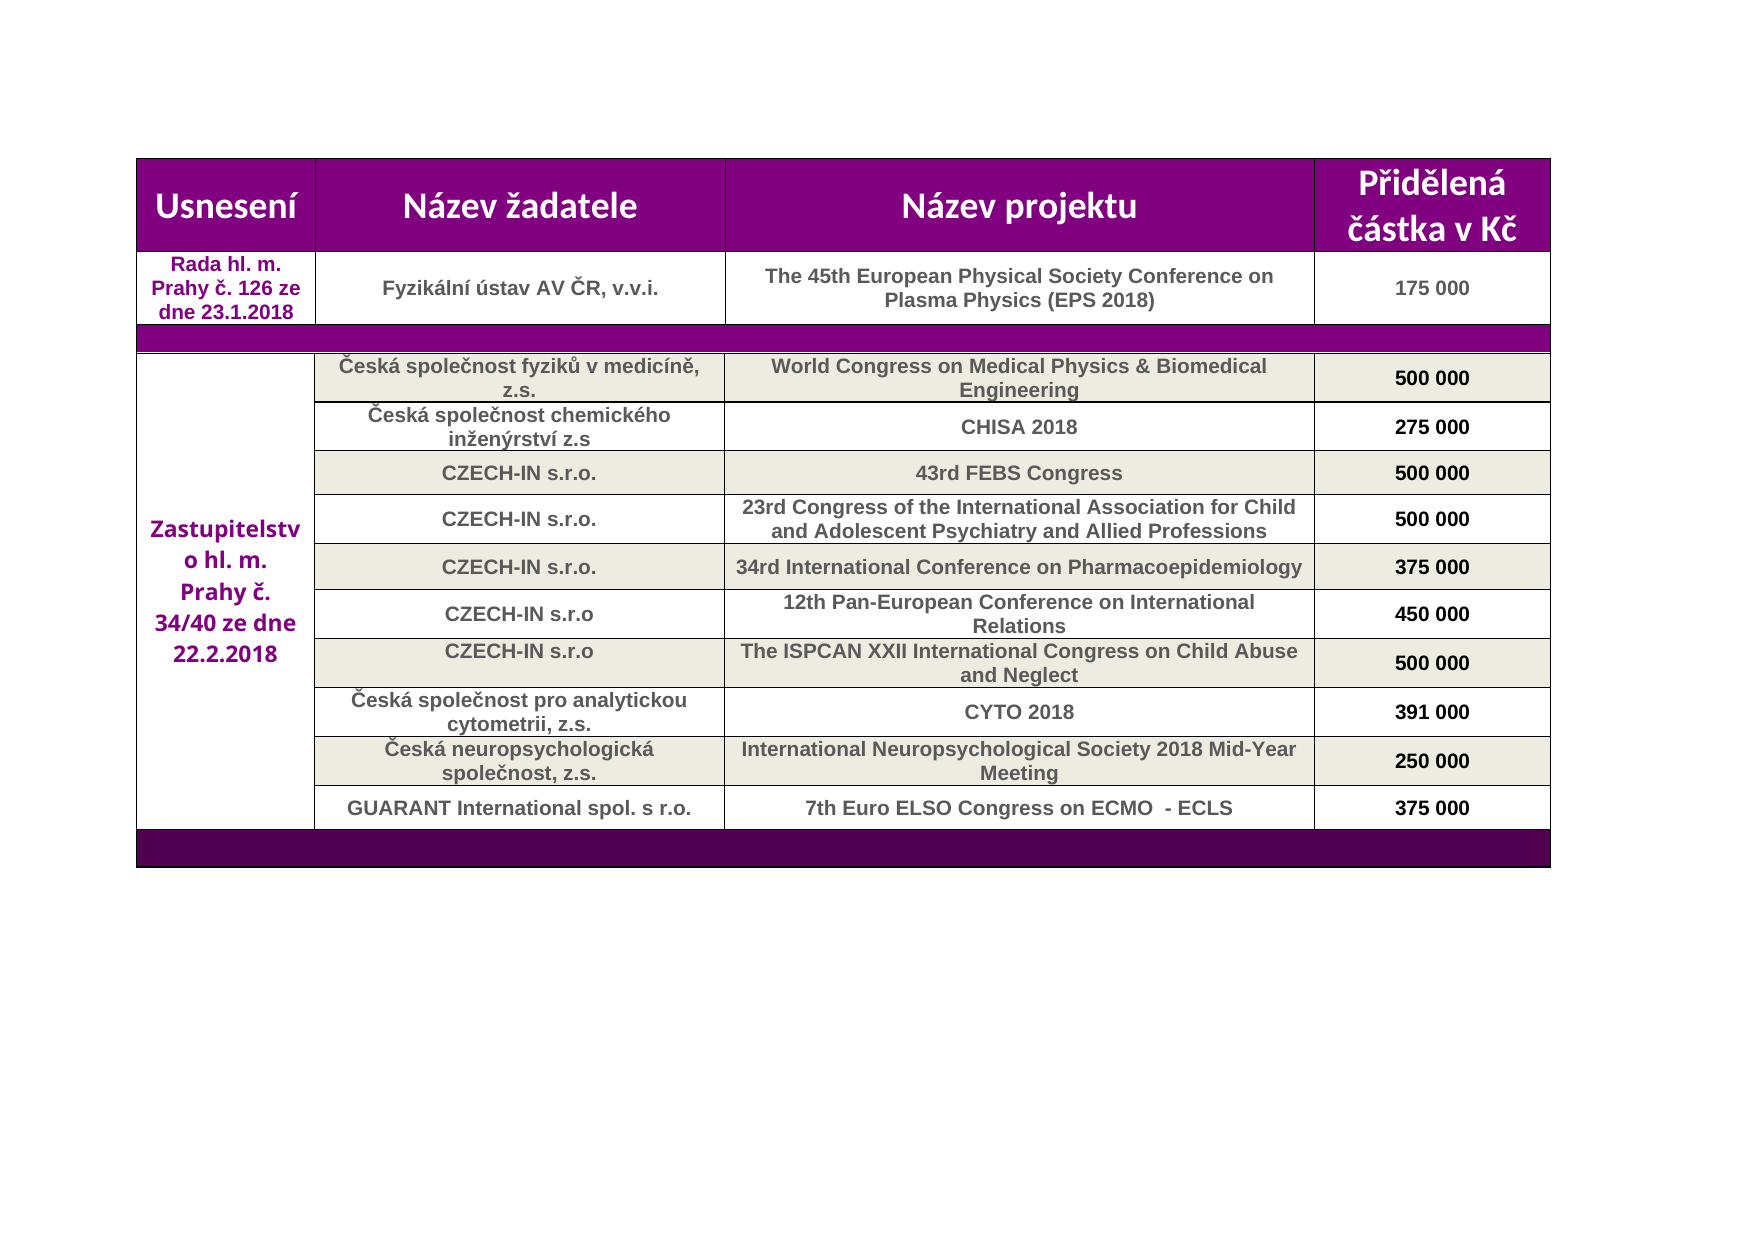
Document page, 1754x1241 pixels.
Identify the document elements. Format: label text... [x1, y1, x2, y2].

table_header Přidělená částka v Kč [1315, 159, 1550, 251]
table_cell CZECH-IN s.r.o [315, 639, 724, 687]
table_cell Česká společnost fyziků v medicíně, z.s. [315, 354, 724, 401]
table_header Usnesení [137, 159, 315, 251]
table_cell [137, 325, 1550, 352]
table_cell 450 000 [1315, 590, 1550, 638]
table_cell Česká společnost chemického inženýrství z.s [315, 403, 724, 450]
table_cell CZECH-IN s.r.o [315, 590, 724, 638]
table_cell The 45th European Physical Society Conference on Plasma Physics (EPS 2018) [726, 252, 1314, 323]
table_cell 23rd Congress of the International Association for Child and Adolescent Psychiatry and Allied Professions [725, 495, 1314, 543]
table_cell CZECH-IN s.r.o. [315, 451, 724, 494]
table_cell Česká společnost pro analytickou cytometrii, z.s. [315, 688, 724, 736]
table_cell 375 000 [1315, 786, 1550, 829]
table_cell 375 000 [1315, 544, 1550, 589]
table_header Název žadatele [316, 159, 725, 251]
table_cell 175 000 [1315, 252, 1550, 323]
table_cell CZECH-IN s.r.o. [315, 544, 724, 589]
table_cell CHISA 2018 [725, 403, 1314, 450]
table_cell CZECH-IN s.r.o. [315, 495, 724, 543]
table_cell 391 000 [1315, 688, 1550, 736]
table_cell 34rd International Conference on Pharmacoepidemiology [725, 544, 1314, 589]
table_header Název projektu [726, 159, 1314, 251]
table_cell 43rd FEBS Congress [725, 451, 1314, 494]
table_cell GUARANT International spol. s r.o. [315, 786, 724, 829]
table_cell 7th Euro ELSO Congress on ECMO - ECLS [725, 786, 1314, 829]
table_cell Zastupitelstvo hl. m. Prahy č. 34/40 ze dne 22.2.2018 [137, 354, 314, 829]
table_cell Rada hl. m. Prahy č. 126 ze dne 23.1.2018 [137, 252, 315, 323]
table_cell Fyzikální ústav AV ČR, v.v.i. [316, 252, 725, 323]
table_cell International Neuropsychological Society 2018 Mid-Year Meeting [725, 737, 1314, 785]
table_cell Česká neuropsychologická společnost, z.s. [315, 737, 724, 785]
table_cell [137, 830, 1550, 866]
table_cell 250 000 [1315, 737, 1550, 785]
table_cell 500 000 [1315, 354, 1550, 401]
table_cell 500 000 [1315, 495, 1550, 543]
table_cell World Congress on Medical Physics & Biomedical Engineering [725, 354, 1314, 401]
table_cell 500 000 [1315, 639, 1550, 687]
table_cell 12th Pan-European Conference on International Relations [725, 590, 1314, 638]
table_cell CYTO 2018 [725, 688, 1314, 736]
table_cell The ISPCAN XXII International Congress on Child Abuse and Neglect [725, 639, 1314, 687]
table_cell 500 000 [1315, 451, 1550, 494]
table_cell 275 000 [1315, 403, 1550, 450]
